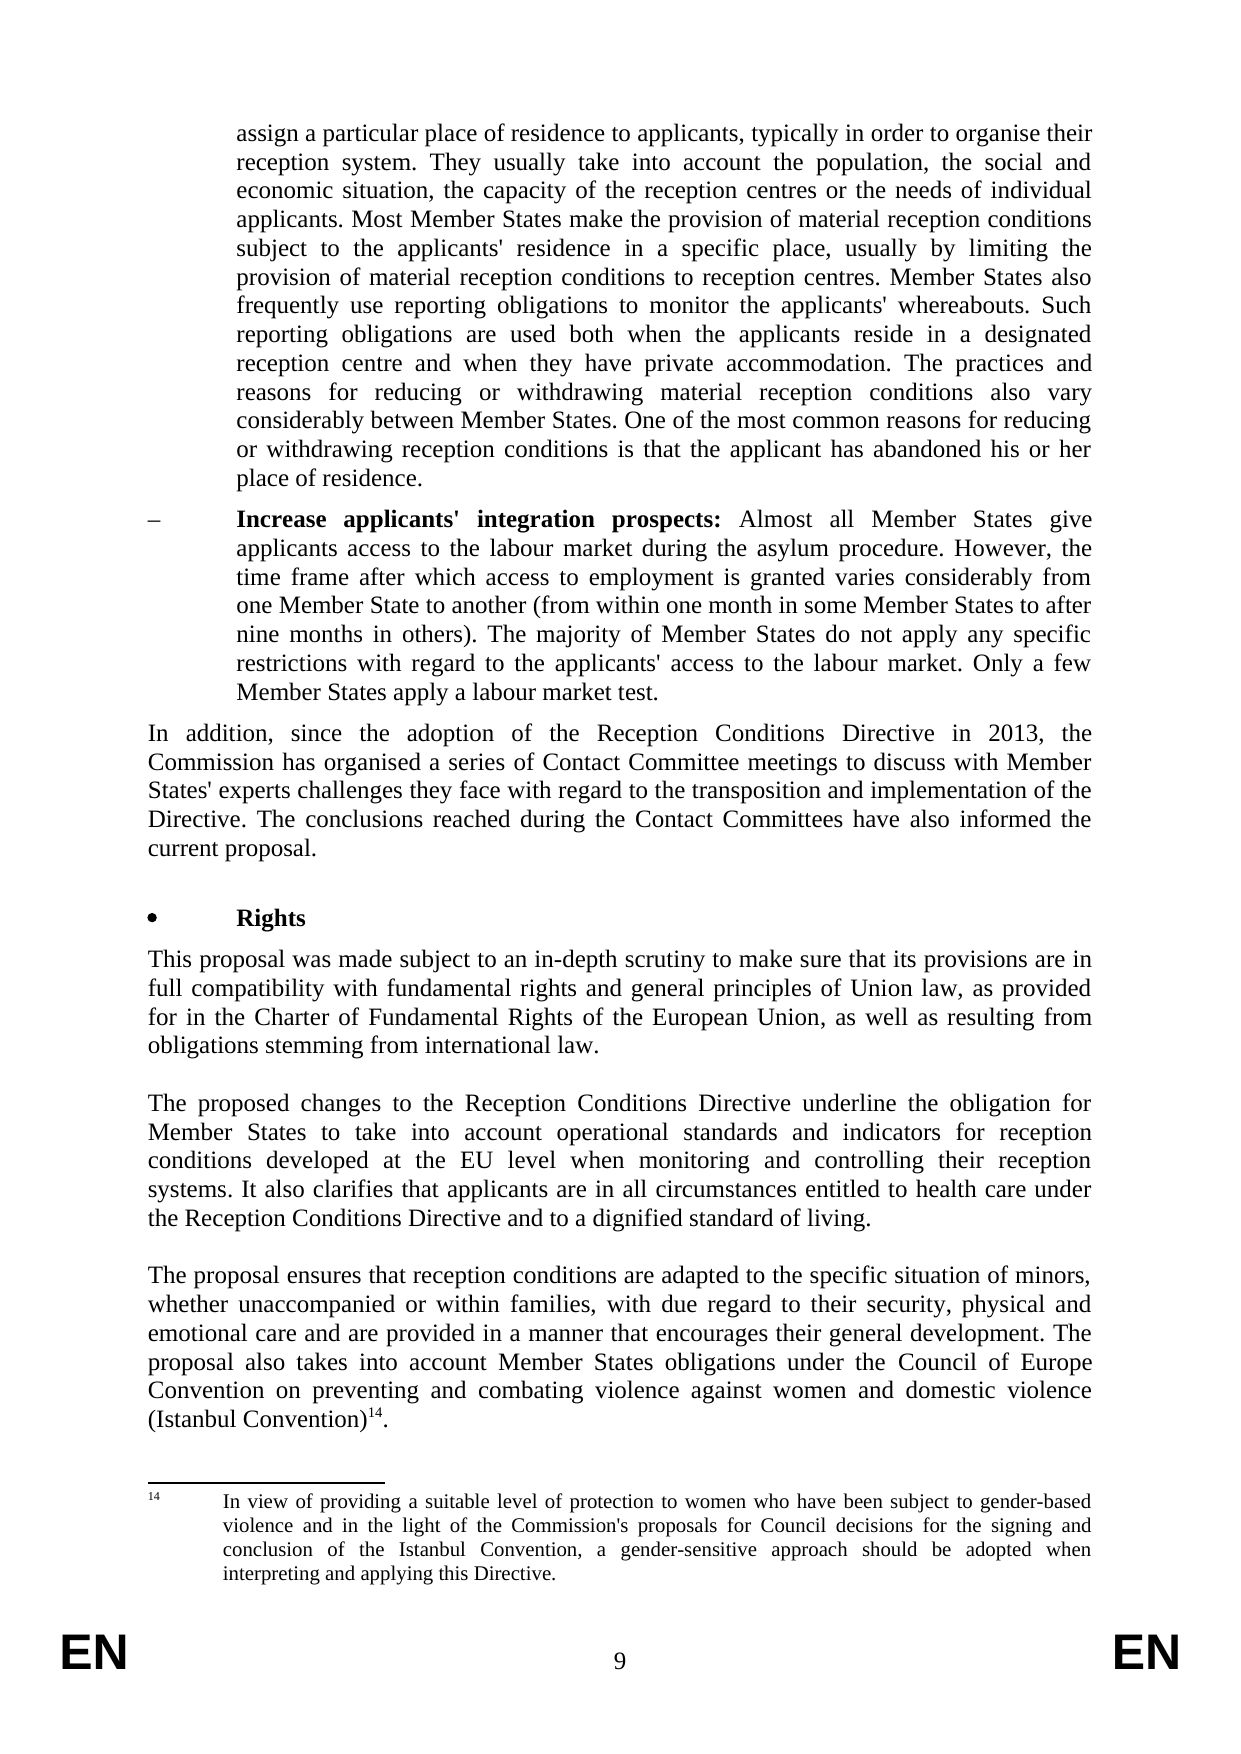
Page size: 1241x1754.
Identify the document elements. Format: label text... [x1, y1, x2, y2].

text Increase applicants' integration prospects: Almost all Member States give applicants access to the labour market during the asylum procedure. However, the time frame after which access to employment is granted varies considerably from one Member State to another (from within one month in some Member States to after nine months in others). The majority of Member States do not apply any specific restrictions with regard to the applicants' access to the labour market. Only a few Member States apply a labour market test. [148, 504, 1093, 706]
text Rights [148, 903, 1093, 932]
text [148, 118, 1093, 492]
text The proposal ensures that reception conditions are adapted to the specific situation of minors, whether unaccompanied or within families, with due regard to their security, physical and emotional care and are provided in a manner that encourages their general development. The proposal also takes into account Member States obligations under the Council of Europe Convention on preventing and combating violence against women and domestic violence (Istanbul Convention). [148, 1261, 1093, 1433]
text This proposal was made subject to an in-depth scrutiny to make sure that its provisions are in full compatibility with fundamental rights and general principles of Union law, as provided for in the Charter of Fundamental Rights of the European Union, as well as resulting from obligations stemming from international law. [148, 944, 1093, 1059]
text In addition, since the adoption of the Reception Conditions Directive in 2013, the Commission has organised a series of Contact Committee meetings to discuss with Member States' experts challenges they face with regard to the transposition and implementation of the Directive. The conclusions reached during the Contact Committees have also informed the current proposal. [148, 718, 1093, 862]
text The proposed changes to the Reception Conditions Directive underline the obligation for Member States to take into account operational standards and indicators for reception conditions developed at the EU level when monitoring and controlling their reception systems. It also clarifies that applicants are in all circumstances entitled to health care under the Reception Conditions Directive and to a dignified standard of living. [148, 1088, 1093, 1232]
